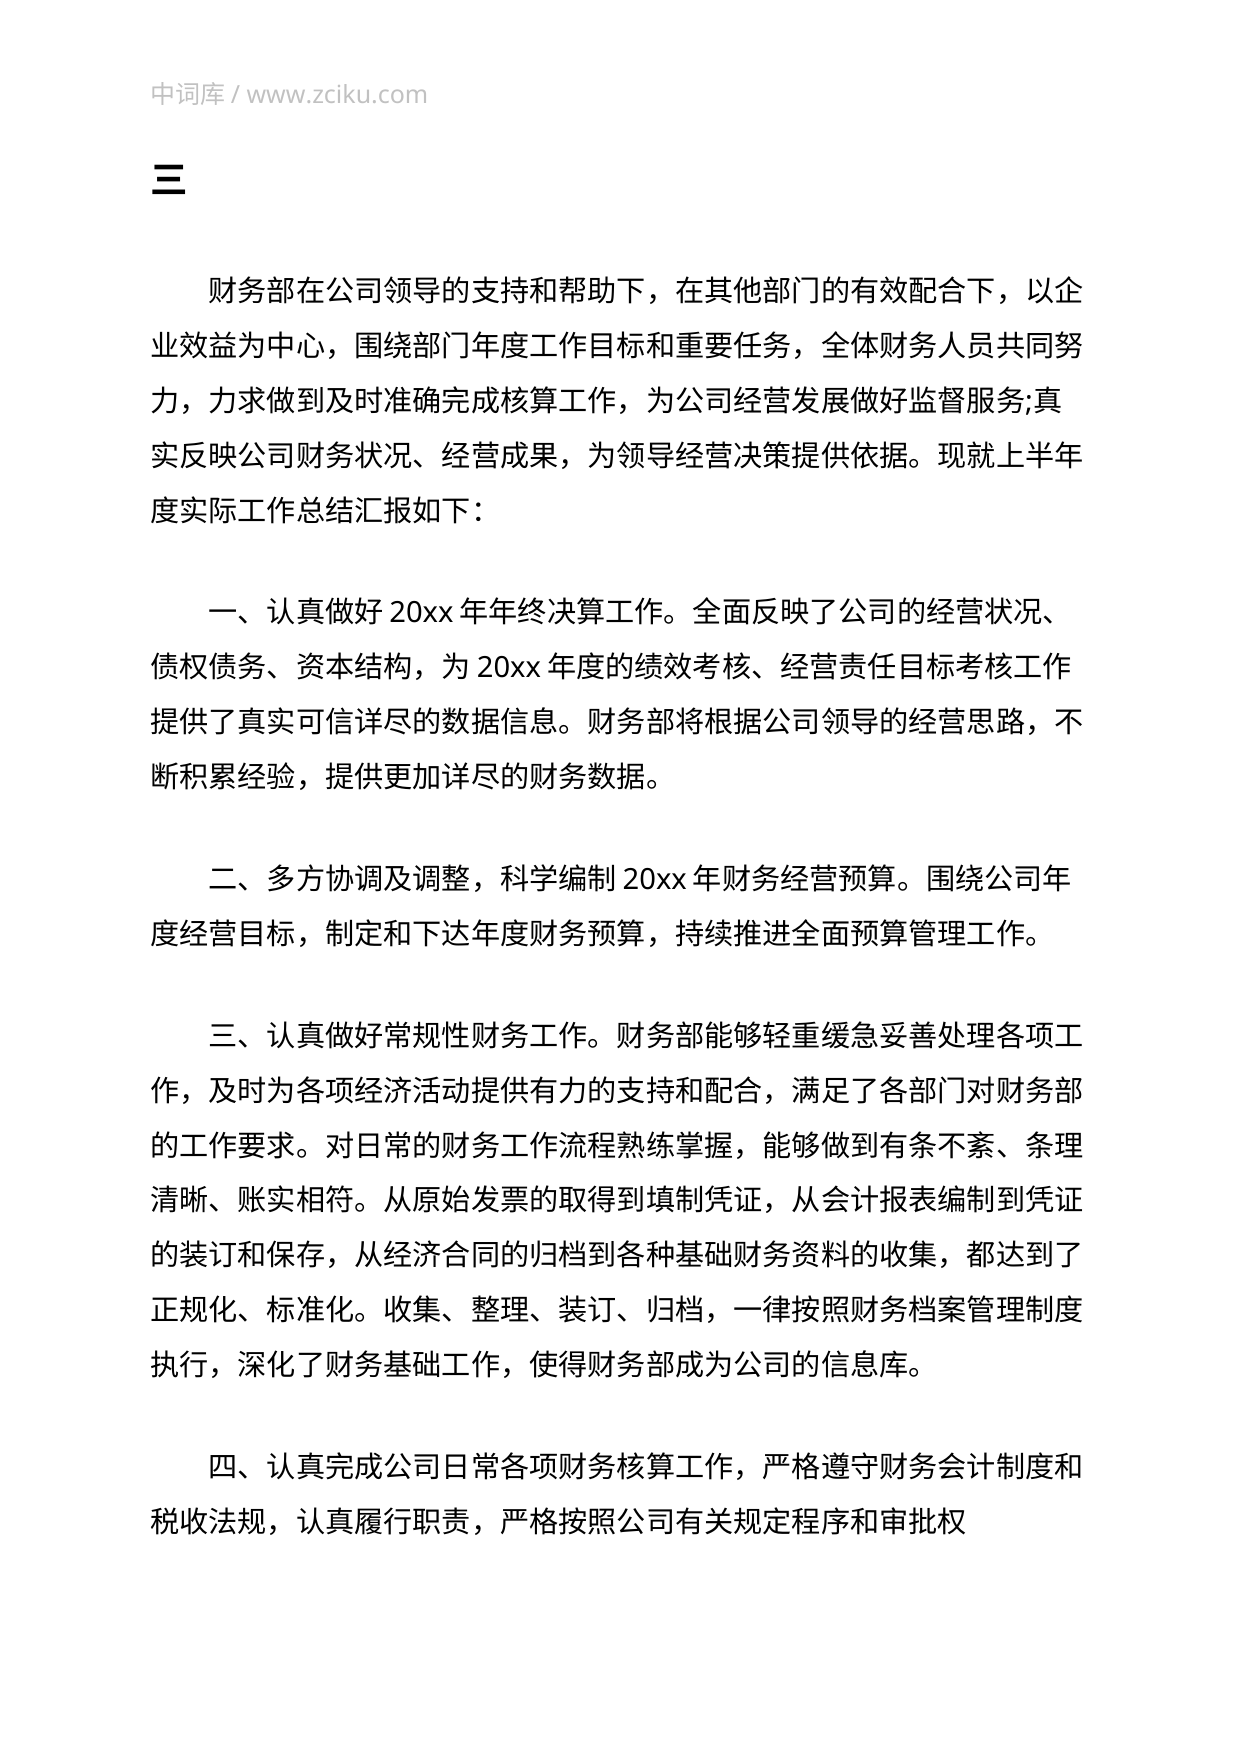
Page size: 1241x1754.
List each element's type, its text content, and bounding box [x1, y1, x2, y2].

text 三、认真做好常规性财务工作。财务部能够轻重缓急妥善处理各项工作，及时为各项经济活动提供有力的支持和配合，满足了各部门对财务部的工作要求。对日常的财务工作流程熟练掌握，能够做到有条不紊、条理清晰、账实相符。从原始发票的取得到填制凭证，从会计报表编制到凭证的装订和保存，从经济合同的归档到各种基础财务资料的收集，都达到了正规化、标准化。收集、整理、装订、归档，一律按照财务档案管理制度执行，深化了财务基础工作，使得财务部成为公司的信息库。 [150, 1012, 1090, 1384]
text 一、认真做好20xx年年终决算工作。全面反映了公司的经营状况、债权债务、资本结构，为20xx年度的绩效考核、经营责任目标考核工作提供了真实可信详尽的数据信息。财务部将根据公司领导的经营思路，不断积累经验，提供更加详尽的财务数据。 [150, 589, 1090, 796]
text 四、认真完成公司日常各项财务核算工作，严格遵守财务会计制度和税收法规，认真履行职责，严格按照公司有关规定程序和审批权 [150, 1443, 1090, 1541]
text 财务部在公司领导的支持和帮助下，在其他部门的有效配合下，以企业效益为中心，围绕部门年度工作目标和重要任务，全体财务人员共同努力，力求做到及时准确完成核算工作，为公司经营发展做好监督服务;真实反映公司财务状况、经营成果，为领导经营决策提供依据。现就上半年度实际工作总结汇报如下： [150, 267, 1090, 529]
text 二、多方协调及调整，科学编制20xx年财务经营预算。围绕公司年度经营目标，制定和下达年度财务预算，持续推进全面预算管理工作。 [150, 856, 1090, 953]
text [150, 150, 1090, 204]
